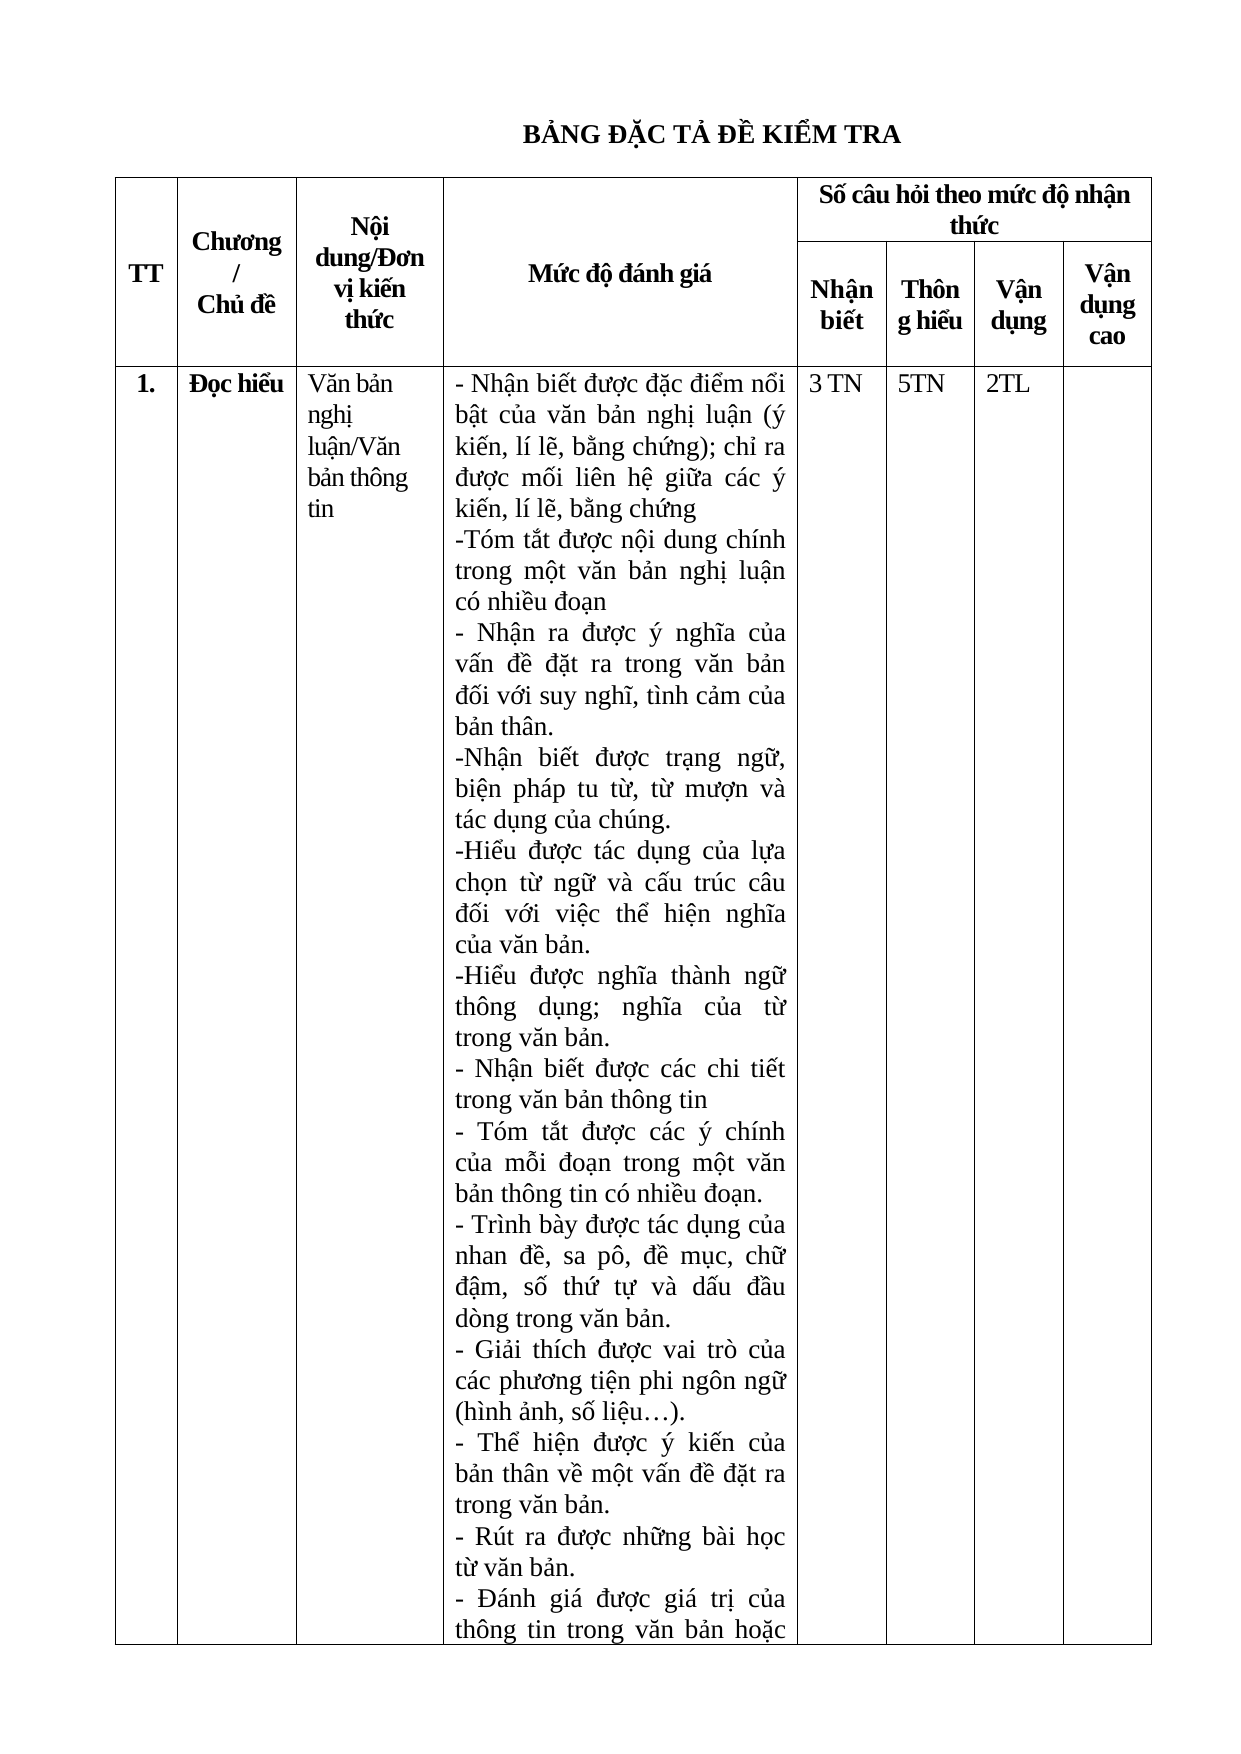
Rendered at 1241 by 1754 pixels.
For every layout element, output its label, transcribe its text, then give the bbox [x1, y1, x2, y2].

table_cell Đọc hiểu [178, 367, 296, 1644]
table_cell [444, 367, 797, 1644]
table_cell Nhận biết [798, 242, 886, 366]
table_cell Thông hiểu [887, 242, 974, 366]
table_header Nội dung/Đơn vị kiến thức [297, 178, 443, 366]
table_cell 1. [116, 367, 177, 1644]
table_header Số câu hỏi theo mức độ nhận thức [798, 178, 1151, 241]
table_cell 3 TN [798, 367, 886, 1644]
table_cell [297, 367, 443, 1644]
table_cell [1064, 367, 1151, 1644]
list BẢNG ĐẶC TẢ ĐỀ KIỂM TRA [335, 118, 1152, 149]
table_cell 2TL [975, 367, 1063, 1644]
table_header TT [116, 178, 177, 366]
table_cell Vận dụng cao [1064, 242, 1151, 366]
table_cell 5TN [887, 367, 974, 1644]
table_cell Vận dụng [975, 242, 1063, 366]
table_header Mức độ đánh giá [444, 178, 797, 366]
table_header Chương/ Chủ đề [178, 178, 296, 366]
